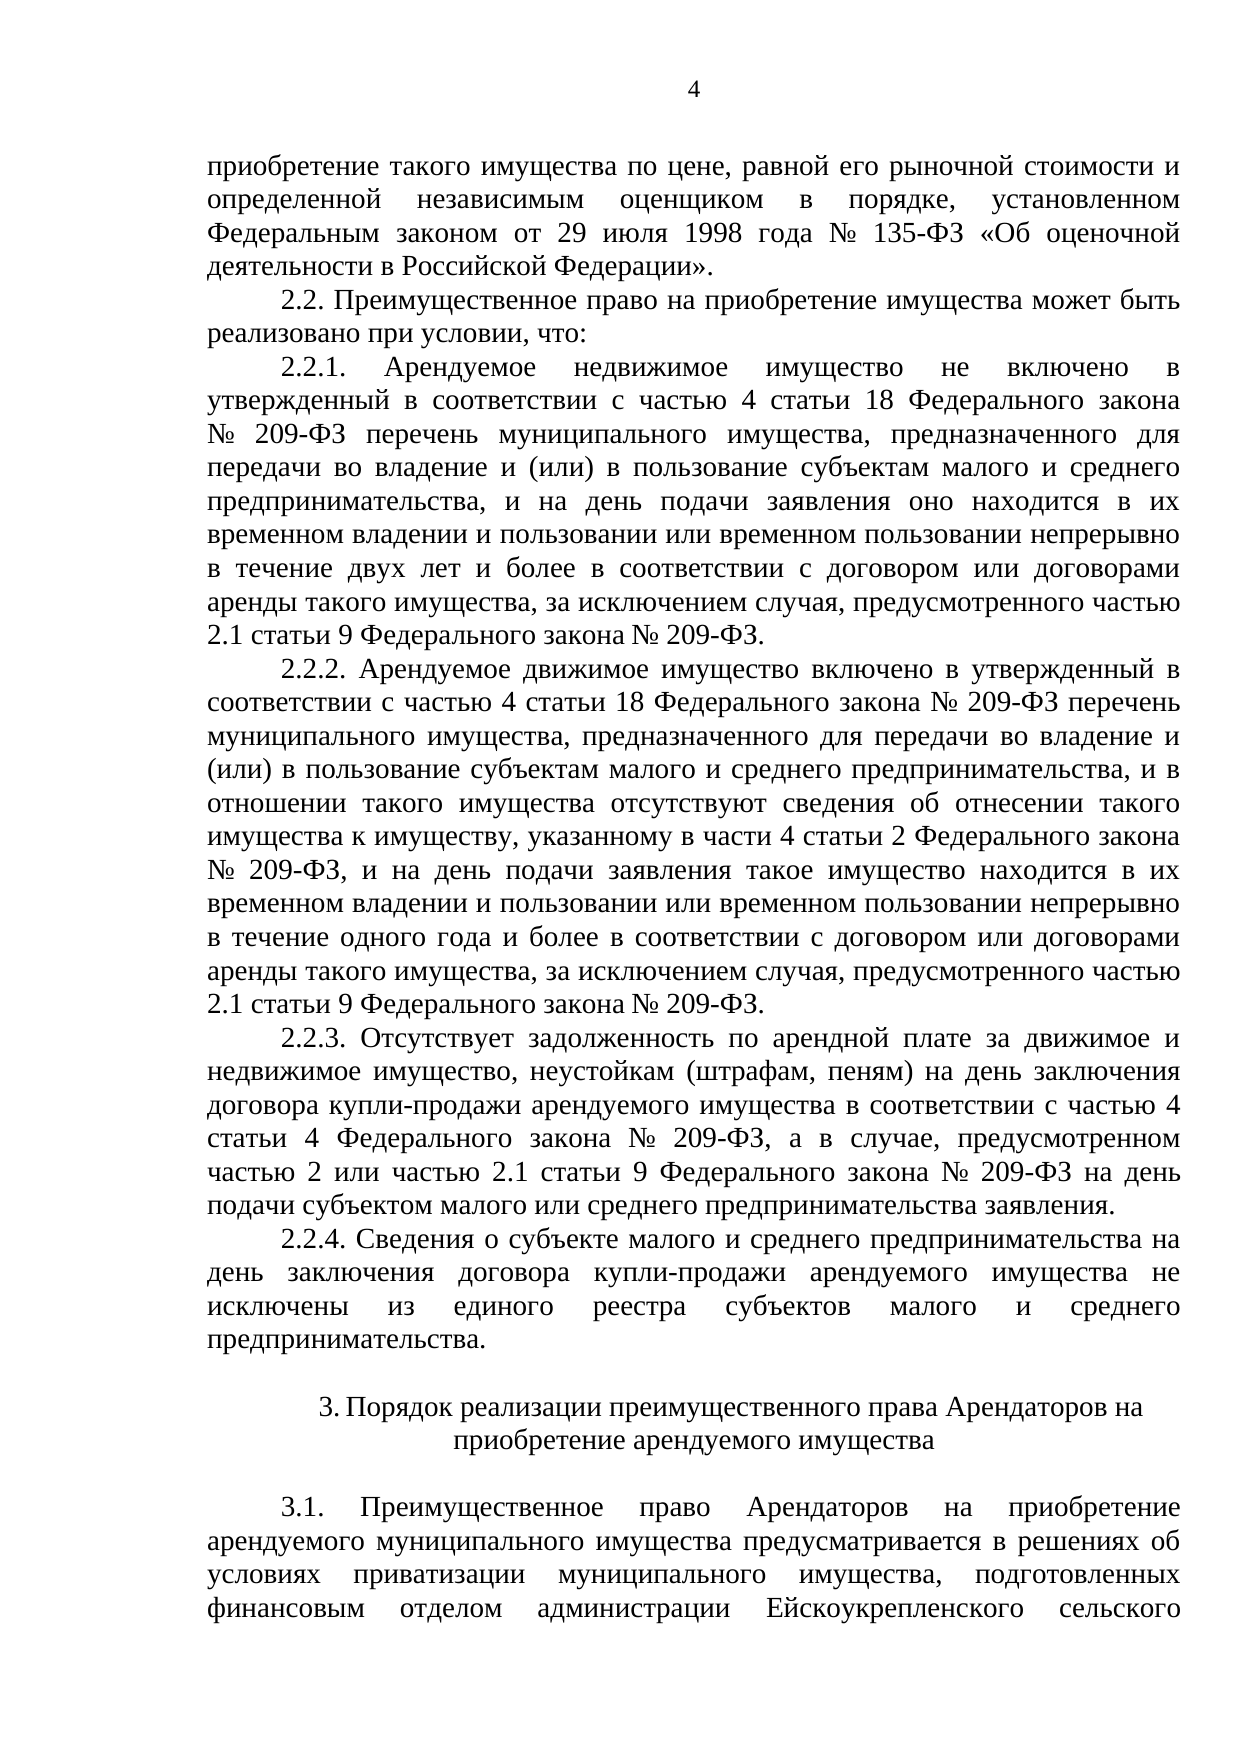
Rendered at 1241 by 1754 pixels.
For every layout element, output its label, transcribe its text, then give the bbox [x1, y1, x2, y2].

list 2.2. Преимущественное право на приобретение имущества может быть реализовано при условии, что: [207, 282, 1181, 349]
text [207, 1489, 1181, 1623]
text 2.2.2. Арендуемое движимое имущество включено в утвержденный в соответствии с частью 4 статьи 18 Федерального закона № 209-ФЗ перечень муниципального имущества, предназначенного для передачи во владение и (или) в пользование субъектам малого и среднего предпринимательства, и в отношении такого имущества отсутствуют сведения об отнесении такого имущества к имуществу, указанному в части 4 статьи 2 Федерального закона № 209-ФЗ, и на день подачи заявления такое имущество находится в их временном владении и пользовании или временном пользовании непрерывно в течение одного года и более в соответствии с договором или договорами аренды такого имущества, за исключением случая, предусмотренного частью 2.1 статьи 9 Федерального закона № 209-ФЗ. [207, 651, 1181, 1020]
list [207, 148, 1181, 282]
text 3. Порядок реализации преимущественного права Арендаторов на приобретение арендуемого имущества [207, 1389, 1181, 1456]
text 2.2.3. Отсутствует задолженность по арендной плате за движимое и недвижимое имущество, неустойкам (штрафам, пеням) на день заключения договора купли-продажи арендуемого имущества в соответствии с частью 4 статьи 4 Федерального закона № 209-ФЗ, а в случае, предусмотренном частью 2 или частью 2.1 статьи 9 Федерального закона № 209-ФЗ на день подачи субъектом малого или среднего предпринимательства заявления. [207, 1020, 1181, 1221]
text 2.2.4. Сведения о субъекте малого и среднего предпринимательства на день заключения договора купли-продажи арендуемого имущества не исключены из единого реестра субъектов малого и среднего предпринимательства. [207, 1221, 1181, 1355]
text 2.2.1. Арендуемое недвижимое имущество не включено в утвержденный в соответствии с частью 4 статьи 18 Федерального закона № 209-ФЗ перечень муниципального имущества, предназначенного для передачи во владение и (или) в пользование субъектам малого и среднего предпринимательства, и на день подачи заявления оно находится в их временном владении и пользовании или временном пользовании непрерывно в течение двух лет и более в соответствии с договором или договорами аренды такого имущества, за исключением случая, предусмотренного частью 2.1 статьи 9 Федерального закона № 209-ФЗ. [207, 349, 1181, 651]
